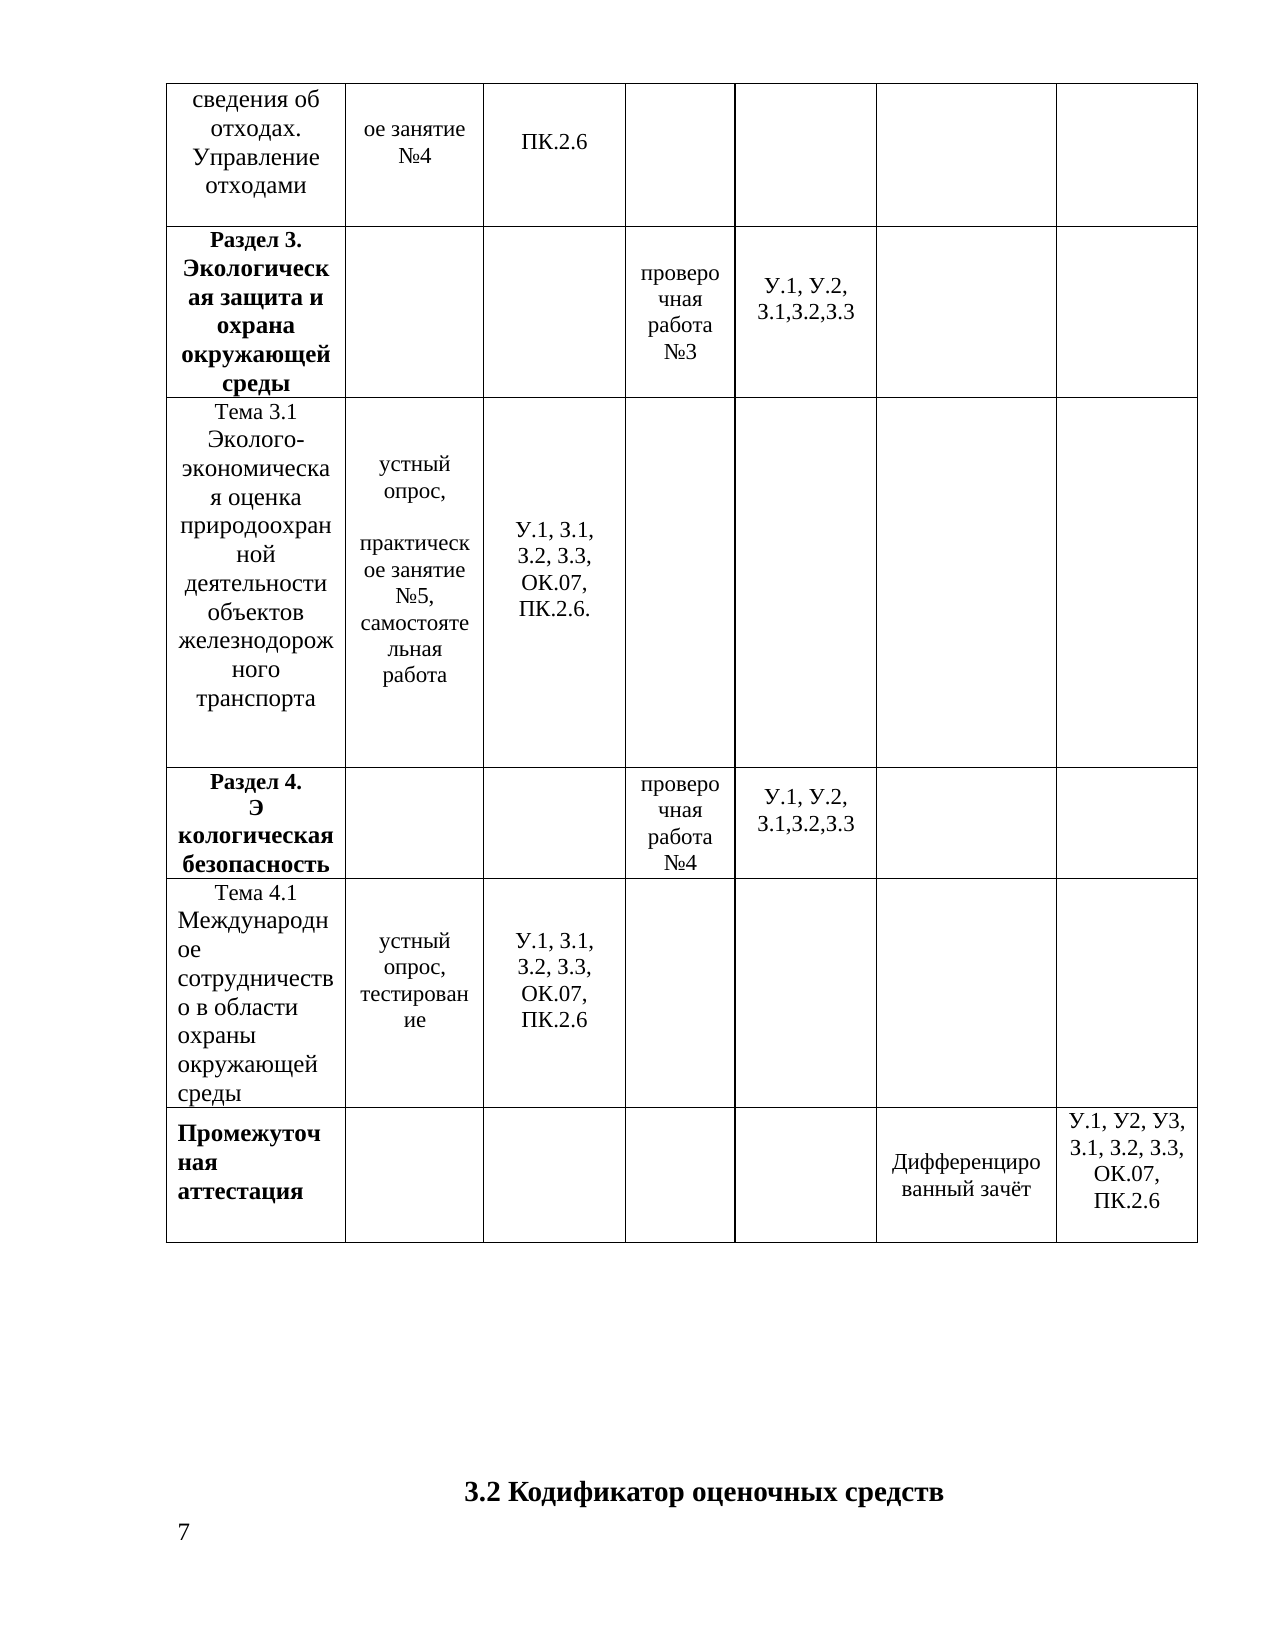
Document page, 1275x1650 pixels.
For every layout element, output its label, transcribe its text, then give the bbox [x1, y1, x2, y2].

table_cell [1057, 879, 1197, 1107]
table_cell [626, 398, 734, 767]
table_cell [877, 768, 1056, 878]
table_cell Дифференцированный зачёт [877, 1108, 1056, 1242]
table_cell [484, 768, 625, 878]
table_cell [736, 879, 876, 1107]
table_cell устный опрос, практическое занятие №5, самостоятельная работа [346, 398, 483, 767]
table_cell [626, 879, 734, 1107]
table_cell [736, 1108, 876, 1242]
table_cell [1057, 84, 1197, 226]
table_cell [1057, 227, 1197, 397]
table_cell [877, 227, 1056, 397]
table_cell У.1, З.1, З.2, З.3, ОК.07, ПК.2.6 [484, 879, 625, 1107]
table_cell [736, 398, 876, 767]
table_cell Раздел 3. Экологическая защита и охрана окружающей среды [167, 227, 345, 397]
table_cell У.1, У.2, З.1,З.2,З.3 [736, 768, 876, 878]
table_cell проверочная работа №3 [626, 227, 734, 397]
table_cell [1057, 398, 1197, 767]
table_cell [877, 398, 1056, 767]
table_cell [346, 227, 483, 397]
table_cell [626, 84, 734, 226]
table_cell У.1, З.1, З.2, З.3, ОК.07, ПК.2.6. [484, 398, 625, 767]
table_cell [626, 1108, 734, 1242]
table_cell проверочная работа №4 [626, 768, 734, 878]
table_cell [167, 84, 345, 226]
table_cell Тема 3.1 Эколого-экономическая оценка природоохранной деятельности объектов железнодорожного транспорта [167, 398, 345, 767]
table_cell Раздел 4. Экологическая безопасность [167, 768, 345, 878]
table_cell [346, 1108, 483, 1242]
table_cell [484, 227, 625, 397]
table_cell [877, 84, 1056, 226]
table_cell У.1, У.2, З.1,З.2,З.3 [736, 227, 876, 397]
table_cell устный опрос, тестирование [346, 879, 483, 1107]
table_cell У.1, У2, У3, З.1, З.2, З.3, ОК.07, ПК.2.6 [1057, 1108, 1197, 1242]
table_cell Тема 4.1 Международное сотрудничество в области охраны окружающей среды [167, 879, 345, 1107]
table_cell [736, 84, 876, 226]
table_cell [877, 879, 1056, 1107]
table_cell [1057, 768, 1197, 878]
table_cell [484, 1108, 625, 1242]
table_cell Промежуточная аттестация [167, 1108, 345, 1242]
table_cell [346, 84, 483, 226]
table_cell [484, 84, 625, 226]
text 3.2 Кодификатор оценочных средств [118, 1474, 1261, 1508]
table_cell [346, 768, 483, 878]
